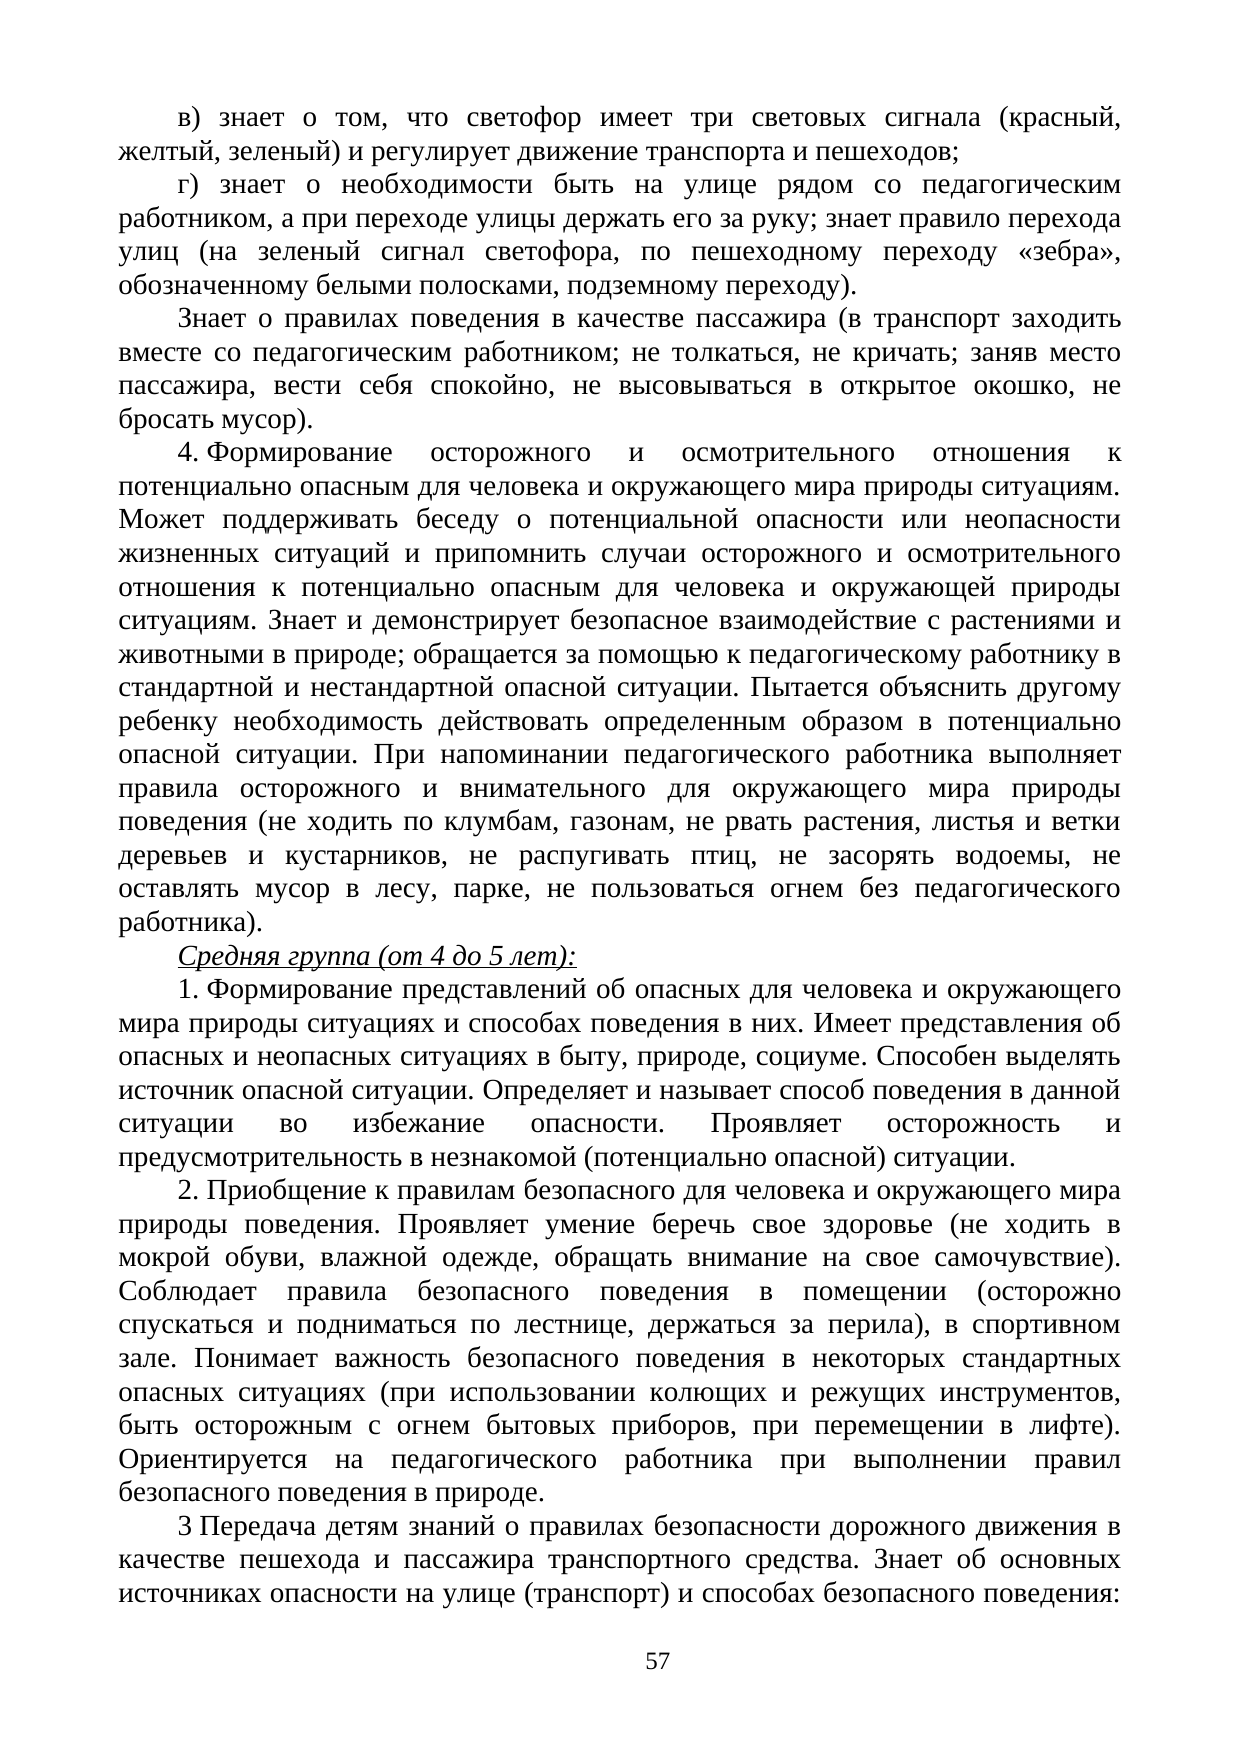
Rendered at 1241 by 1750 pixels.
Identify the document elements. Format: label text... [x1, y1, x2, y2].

text г) знает о необходимости быть на улице рядом со педагогическим работником, а при переходе улицы держать его за руку; знает правило перехода улиц (на зеленый сигнал светофора, по пешеходному переходу «зебра», обозначенному белыми полосками, подземному переходу). [118, 166, 1122, 300]
text Знает о правилах поведения в качестве пассажира (в транспорт заходить вместе со педагогическим работником; не толкаться, не кричать; заняв место пассажира, вести себя спокойно, не высовываться в открытое окошко, не бросать мусор). [118, 300, 1122, 434]
text 4. Формирование осторожного и осмотрительного отношения к потенциально опасным для человека и окружающего мира природы ситуациям. Может поддерживать беседу о потенциальной опасности или неопасности жизненных ситуаций и припомнить случаи осторожного и осмотрительного отношения к потенциально опасным для человека и окружающей природы ситуациям. Знает и демонстрирует безопасное взаимодействие с растениями и животными в природе; обращается за помощью к педагогическому работнику в стандартной и нестандартной опасной ситуации. Пытается объяснить другому ребенку необходимость действовать определенным образом в потенциально опасной ситуации. При напоминании педагогического работника выполняет правила осторожного и внимательного для окружающего мира природы поведения (не ходить по клумбам, газонам, не рвать растения, листья и ветки деревьев и кустарников, не распугивать птиц, не засорять водоемы, не оставлять мусор в лесу, парке, не пользоваться огнем без педагогического работника). [118, 434, 1122, 938]
text в) знает о том, что светофор имеет три световых сигнала (красный, желтый, зеленый) и регулирует движение транспорта и пешеходов; [118, 99, 1122, 166]
text Средняя группа (от 4 до 5 лет): [118, 938, 1122, 971]
text 1. Формирование представлений об опасных для человека и окружающего мира природы ситуациях и способах поведения в них. Имеет представления об опасных и неопасных ситуациях в быту, природе, социуме. Способен выделять источник опасной ситуации. Определяет и называет способ поведения в данной ситуации во избежание опасности. Проявляет осторожность и предусмотрительность в незнакомой (потенциально опасной) ситуации. [118, 971, 1122, 1172]
text 2. Приобщение к правилам безопасного для человека и окружающего мира природы поведения. Проявляет умение беречь свое здоровье (не ходить в мокрой обуви, влажной одежде, обращать внимание на свое самочувствие). Соблюдает правила безопасного поведения в помещении (осторожно спускаться и подниматься по лестнице, держаться за перила), в спортивном зале. Понимает важность безопасного поведения в некоторых стандартных опасных ситуациях (при использовании колющих и режущих инструментов, быть осторожным с огнем бытовых приборов, при перемещении в лифте). Ориентируется на педагогического работника при выполнении правил безопасного поведения в природе. [118, 1172, 1122, 1508]
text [118, 1508, 1122, 1608]
